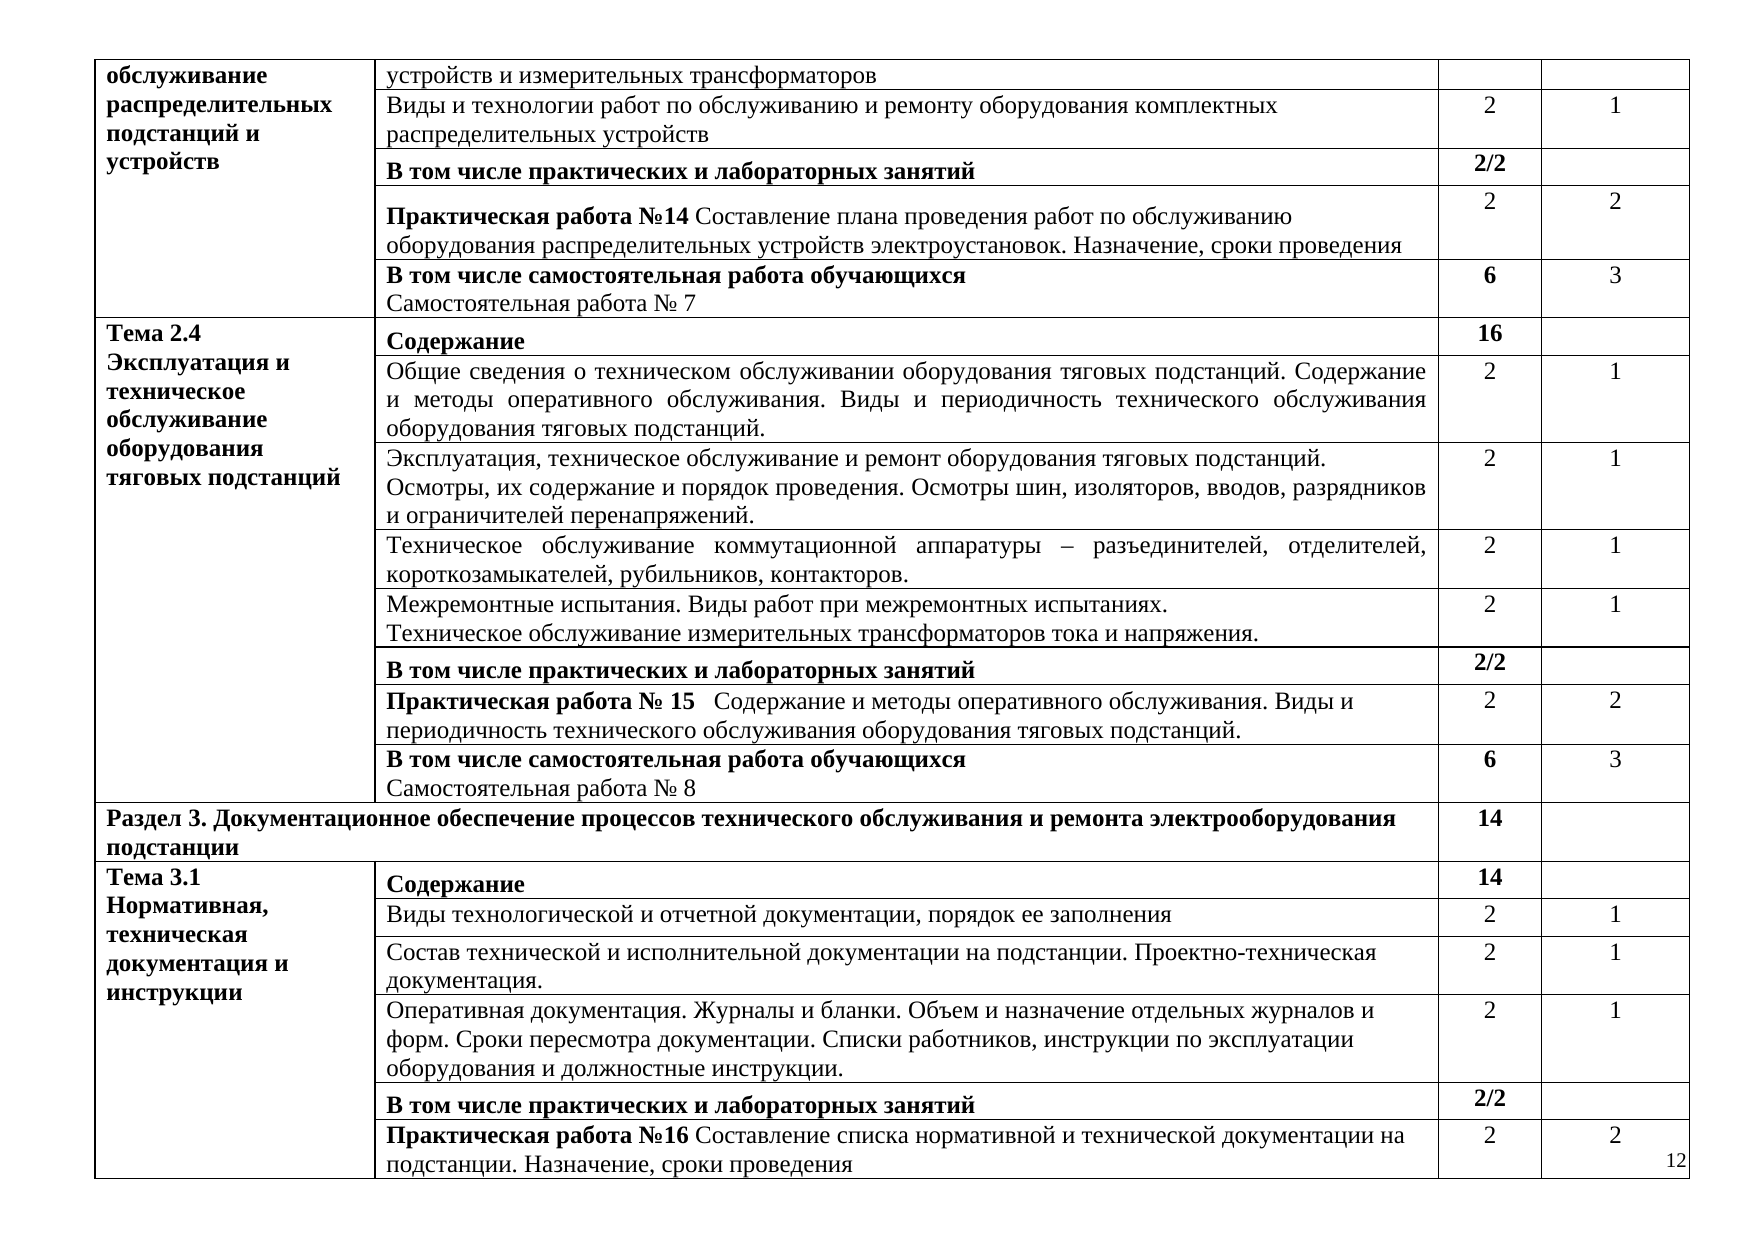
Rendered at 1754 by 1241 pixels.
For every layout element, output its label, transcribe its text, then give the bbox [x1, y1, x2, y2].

table_cell В том числе самостоятельная работа обучающихся Самостоятельная работа № 8 [376, 745, 1438, 802]
table_cell 1 [1542, 937, 1689, 994]
table_cell 3 [1542, 260, 1689, 317]
table_cell Межремонтные испытания. Виды работ при межремонтных испытаниях. Техническое обслуживание измерительных трансформаторов тока и напряжения. [376, 589, 1438, 646]
table_cell 16 [1439, 318, 1541, 355]
table_cell 1 [1542, 90, 1689, 147]
table_cell 6 [1439, 745, 1541, 802]
table_cell 2 [1439, 60, 1541, 89]
table_cell В том числе практических и лабораторных занятий [376, 1083, 1438, 1119]
table_cell 1 [1542, 899, 1689, 936]
table_cell 1 [1542, 356, 1689, 442]
table_cell Виды и технологии работ по обслуживанию и ремонту оборудования комплектных распределительных устройств [376, 90, 1438, 147]
table_cell [1542, 862, 1689, 898]
table_cell 1 [1542, 530, 1689, 588]
table_cell Оперативная документация. Журналы и бланки. Объем и назначение отдельных журналов и форм. Сроки пересмотра документации. Списки работников, инструкции по эксплуатации оборудования и должностные инструкции. [376, 995, 1438, 1082]
table_cell 1 [1542, 443, 1689, 529]
table_cell 14 [1439, 803, 1541, 861]
table_cell [1542, 149, 1689, 185]
table_cell 2/2 [1439, 1083, 1541, 1119]
table_cell 2/2 [1439, 648, 1541, 684]
table_cell В том числе самостоятельная работа обучающихся Самостоятельная работа № 7 [376, 260, 1438, 317]
table_cell В том числе практических и лабораторных занятий [376, 648, 1438, 684]
table_cell 2 [1439, 1120, 1541, 1178]
table_cell 6 [1439, 260, 1541, 317]
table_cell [376, 60, 1438, 89]
table_cell Тема 3.1 Нормативная, техническая документация и инструкции [96, 862, 374, 1178]
table_cell Содержание [376, 862, 1438, 898]
table_cell 2 [1439, 589, 1541, 646]
table_cell Тема 2.4 Эксплуатация и техническое обслуживание оборудования тяговых подстанций [96, 318, 374, 802]
table_cell Эксплуатация, техническое обслуживание и ремонт оборудования тяговых подстанций. Осмотры, их содержание и порядок проведения. Осмотры шин, изоляторов, вводов, разрядников и ограничителей перенапряжений. [376, 443, 1438, 529]
table_cell Общие сведения о техническом обслуживании оборудования тяговых подстанций. Содержание и методы оперативного обслуживания. Виды и периодичность технического обслуживания оборудования тяговых подстанций. [376, 356, 1438, 442]
table_cell [1542, 648, 1689, 684]
table_cell [1542, 803, 1689, 861]
table_cell 2 [1439, 443, 1541, 529]
table_cell 2 [1439, 356, 1541, 442]
table_cell 2 [1542, 1120, 1689, 1178]
table_cell 2/2 [1439, 149, 1541, 185]
table_cell Виды технологической и отчетной документации, порядок ее заполнения [376, 899, 1438, 936]
table_cell [1542, 318, 1689, 355]
table_cell 3 [1542, 745, 1689, 802]
table_cell В том числе практических и лабораторных занятий [376, 149, 1438, 185]
table_cell Содержание [376, 318, 1438, 355]
table_cell 2 [1439, 685, 1541, 743]
table_cell Практическая работа №14 Составление плана проведения работ по обслуживанию оборудования распределительных устройств электроустановок. Назначение, сроки проведения [376, 186, 1438, 259]
table_cell Практическая работа № 15 Содержание и методы оперативного обслуживания. Виды и периодичность технического обслуживания оборудования тяговых подстанций. [376, 685, 1438, 743]
table_cell 2 [1542, 186, 1689, 259]
table_cell 1 [1542, 60, 1689, 89]
table_cell 2 [1439, 530, 1541, 588]
table_cell 2 [1439, 995, 1541, 1082]
table_cell [1542, 1083, 1689, 1119]
table_cell Раздел 3. Документационное обеспечение процессов технического обслуживания и ремонта электрооборудования подстанции [96, 803, 1438, 861]
table_cell Техническое обслуживание коммутационной аппаратуры – разъединителей, отделителей, короткозамыкателей, рубильников, контакторов. [376, 530, 1438, 588]
table_cell 14 [1439, 862, 1541, 898]
table_cell 2 [1542, 685, 1689, 743]
table_cell Практическая работа №16 Составление списка нормативной и технической документации на подстанции. Назначение, сроки проведения [376, 1120, 1438, 1178]
table_cell 2 [1439, 899, 1541, 936]
table_cell 1 [1542, 589, 1689, 646]
table_cell 2 [1439, 937, 1541, 994]
table_cell 1 [1542, 995, 1689, 1082]
table_cell 2 [1439, 186, 1541, 259]
table_cell Состав технической и исполнительной документации на подстанции. Проектно-техническая документация. [376, 937, 1438, 994]
table_cell 2 [1439, 90, 1541, 147]
